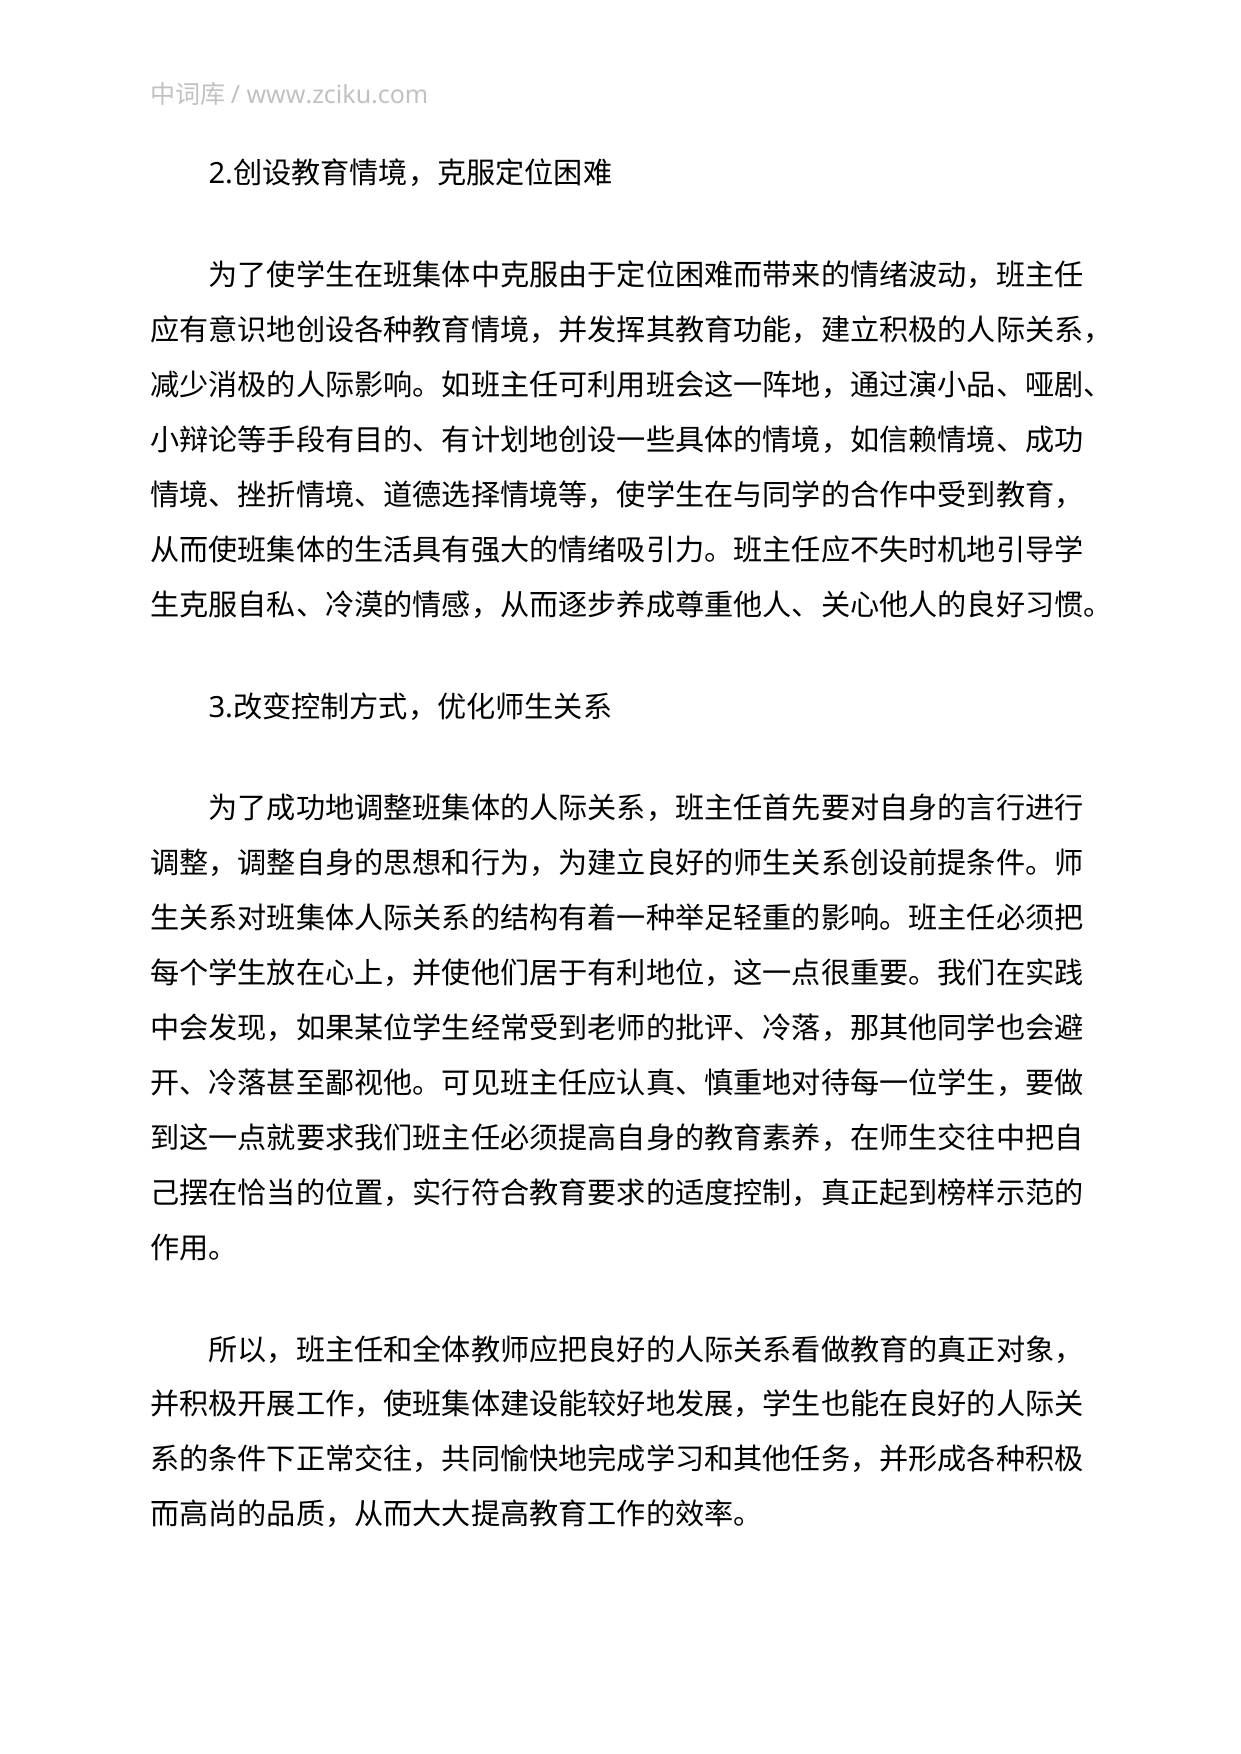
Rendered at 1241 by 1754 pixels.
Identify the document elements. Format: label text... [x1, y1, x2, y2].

text 2.创设教育情境，克服定位困难 [150, 150, 1090, 192]
text 为了成功地调整班集体的人际关系，班主任首先要对自身的言行进行调整，调整自身的思想和行为，为建立良好的师生关系创设前提条件。师生关系对班集体人际关系的结构有着一种举足轻重的影响。班主任必须把每个学生放在心上，并使他们居于有利地位，这一点很重要。我们在实践中会发现，如果某位学生经常受到老师的批评、冷落，那其他同学也会避开、冷落甚至鄙视他。可见班主任应认真、慎重地对待每一位学生，要做到这一点就要求我们班主任必须提高自身的教育素养，在师生交往中把自己摆在恰当的位置，实行符合教育要求的适度控制，真正起到榜样示范的作用。 [150, 785, 1090, 1267]
text 为了使学生在班集体中克服由于定位困难而带来的情绪波动，班主任应有意识地创设各种教育情境，并发挥其教育功能，建立积极的人际关系，减少消极的人际影响。如班主任可利用班会这一阵地，通过演小品、哑剧、小辩论等手段有目的、有计划地创设一些具体的情境，如信赖情境、成功情境、挫折情境、道德选择情境等，使学生在与同学的合作中受到教育，从而使班集体的生活具有强大的情绪吸引力。班主任应不失时机地引导学生克服自私、冷漠的情感，从而逐步养成尊重他人、关心他人的良好习惯。 [150, 252, 1090, 624]
text 所以，班主任和全体教师应把良好的人际关系看做教育的真正对象，并积极开展工作，使班集体建设能较好地发展，学生也能在良好的人际关系的条件下正常交往，共同愉快地完成学习和其他任务，并形成各种积极而高尚的品质，从而大大提高教育工作的效率。 [150, 1326, 1090, 1533]
text 3.改变控制方式，优化师生关系 [150, 683, 1090, 726]
